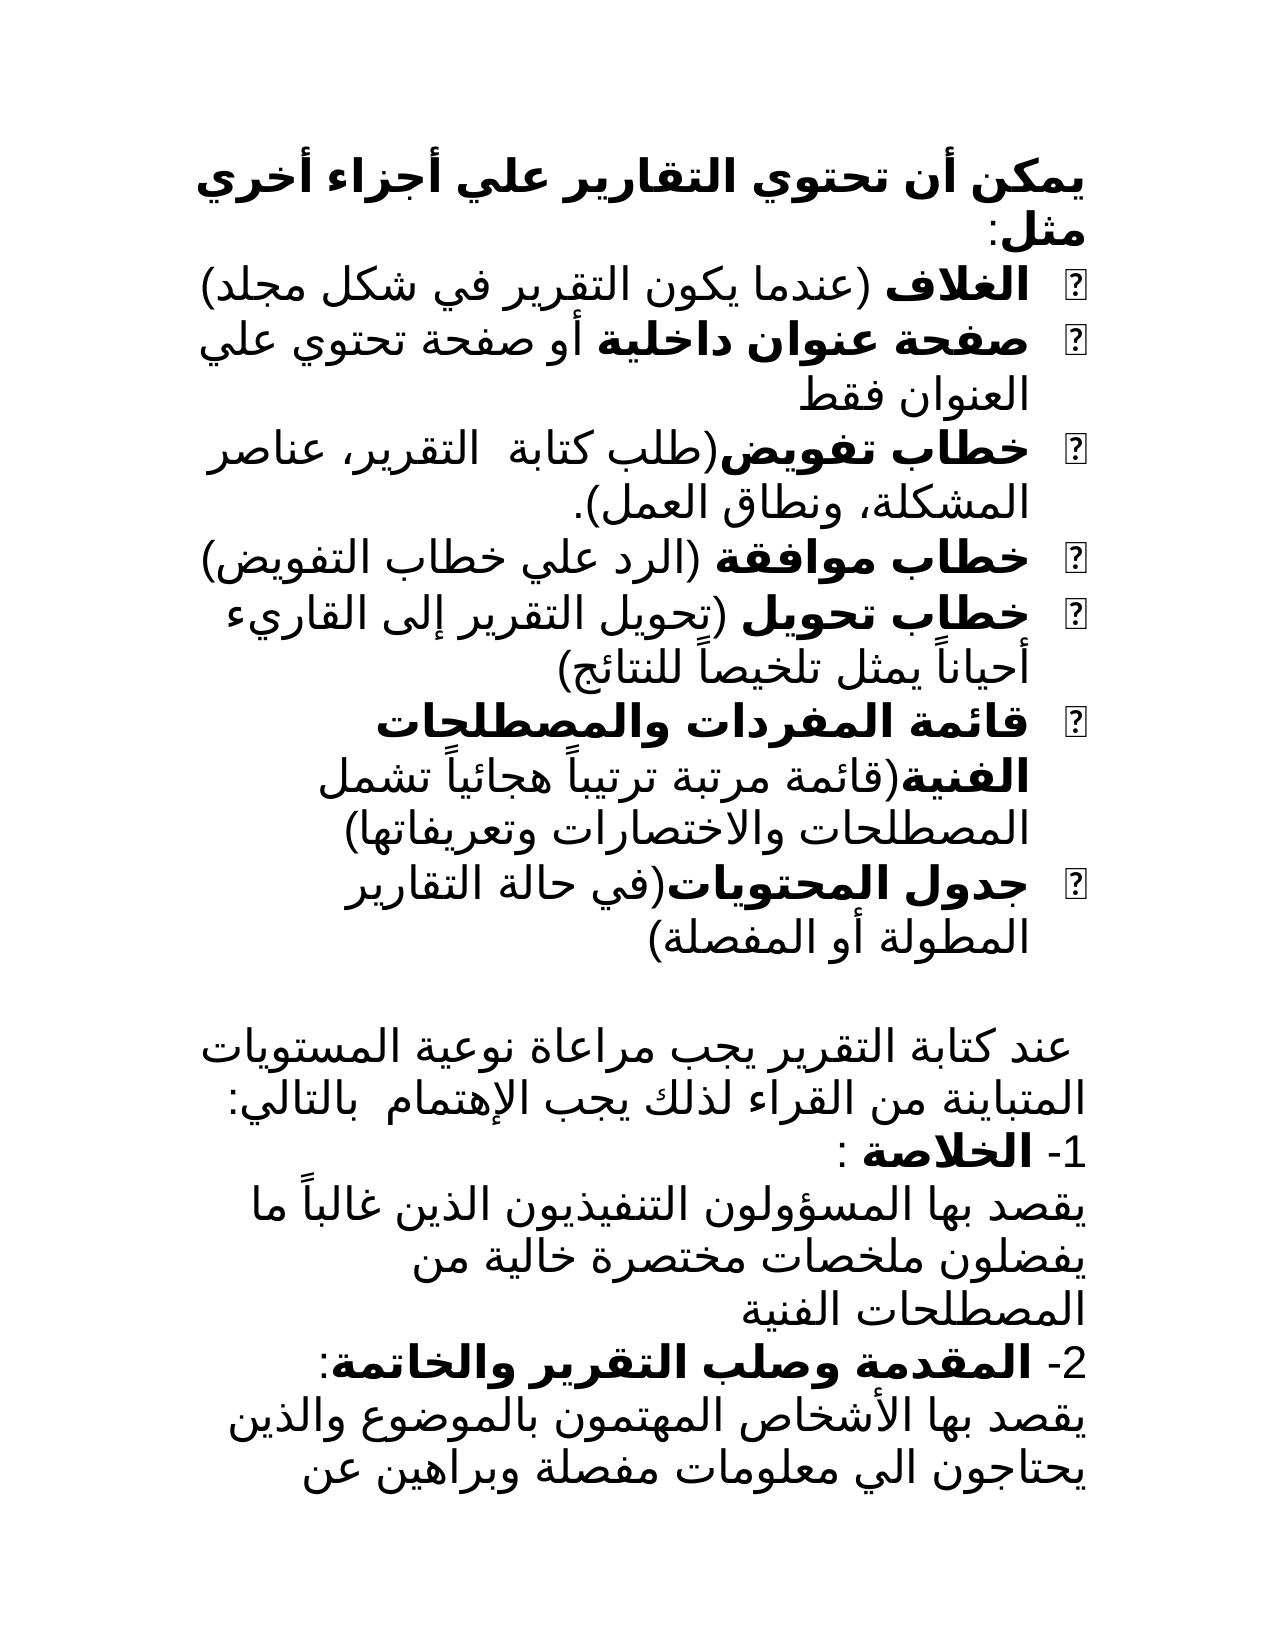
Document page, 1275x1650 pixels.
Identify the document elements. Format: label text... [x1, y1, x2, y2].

list جدول المحتويات(في حالة التقارير المطولة أو المفصلة) [187, 854, 1087, 963]
list خطاب تفويض(طلب كتابة التقرير، عناصر المشكلة، ونطاق العمل). [187, 420, 1087, 529]
list الغلاف (عندما يكون التقرير في شكل مجلد) [187, 255, 1087, 311]
list صفحة عنوان داخلية أو صفحة تحتوي علي العنوان فقط [187, 311, 1087, 420]
list خطاب موافقة (الرد علي خطاب التفويض) [187, 529, 1087, 584]
text يمكن أن تحتوي التقارير علي أجزاء أخري مثل: [187, 150, 1087, 255]
text عند كتابة التقرير يجب مراعاة نوعية المستويات المتباينة من القراء لذلك يجب الإهتمام بالتالي: [187, 1019, 1087, 1124]
list خطاب تحويل (تحويل التقرير إلى القاريء أحياناً يمثل تلخيصاً للنتائج) [187, 584, 1087, 693]
text 1- الخلاصة : [187, 1124, 1087, 1177]
text يقصد بها المسؤولون التنفيذيون الذين غالباً ما يفضلون ملخصات مختصرة خالية من المصطلحات الفنية [187, 1177, 1087, 1335]
list قائمة المفردات والمصطلحات الفنية(قائمة مرتبة ترتيباً هجائياً تشمل المصطلحات والاختصارات وتعريفاتها) [187, 693, 1087, 854]
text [187, 1388, 1087, 1493]
text 2- المقدمة وصلب التقرير والخاتمة: [187, 1335, 1087, 1388]
